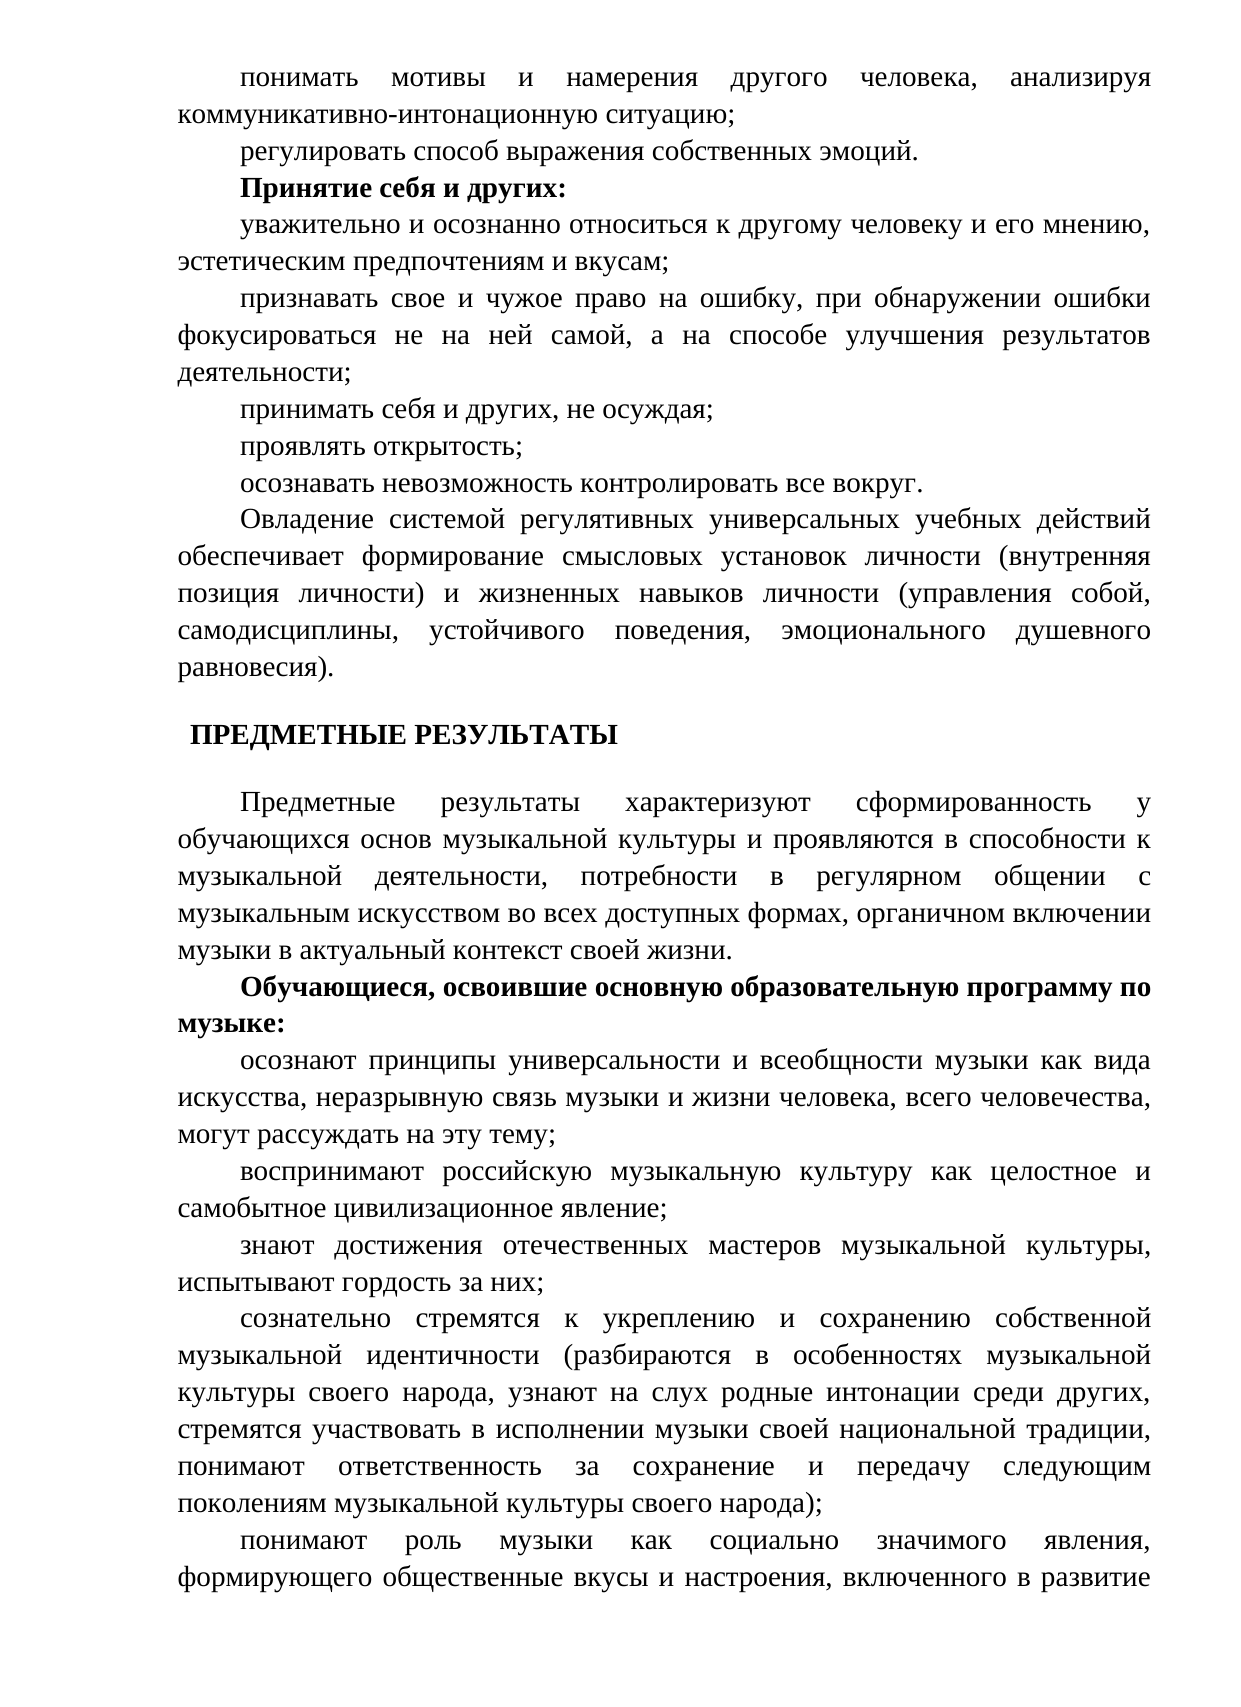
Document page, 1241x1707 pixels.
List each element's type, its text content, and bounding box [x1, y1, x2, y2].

text Предметные результаты характеризуют сформированность у обучающихся основ музыкальной культуры и проявляются в способности к музыкальной деятельности, потребности в регулярном общении с музыкальным искусством во всех доступных формах, органичном включении музыки в актуальный контекст своей жизни. [177, 784, 1152, 965]
text признавать свое и чужое право на ошибку, при обнаружении ошибки фокусироваться не на ней самой, а на способе улучшения результатов деятельности; [177, 280, 1152, 388]
text осознавать невозможность контролировать все вокруг. [177, 465, 1152, 498]
text проявлять открытость; [177, 428, 1152, 461]
text знают достижения отечественных мастеров музыкальной культуры, испытывают гордость за них; [177, 1227, 1152, 1297]
text уважительно и осознанно относиться к другому человеку и его мнению, эстетическим предпочтениям и вкусам; [177, 207, 1152, 277]
text воспринимают российскую музыкальную культуру как целостное и самобытное цивилизационное явление; [177, 1153, 1152, 1223]
text Овладение системой регулятивных универсальных учебных действий обеспечивает формирование смысловых установок личности (внутренняя позиция личности) и жизненных навыков личности (управления собой, самодисциплины, устойчивого поведения, эмоционального душевного равновесия). [177, 502, 1152, 683]
text сознательно стремятся к укреплению и сохранению собственной музыкальной идентичности (разбираются в особенностях музыкальной культуры своего народа, узнают на слух родные интонации среди других, стремятся участвовать в исполнении музыки своей национальной традиции, понимают ответственность за сохранение и передачу следующим поколениям музыкальной культуры своего народа); [177, 1301, 1152, 1518]
text Обучающиеся, освоившие основную образовательную программу по музыке: [177, 969, 1152, 1039]
text осознают принципы универсальности и всеобщности музыки как вида искусства, неразрывную связь музыки и жизни человека, всего человечества, могут рассуждать на эту тему; [177, 1042, 1152, 1150]
text понимать мотивы и намерения другого человека, анализируя коммуникативно-интонационную ситуацию; [177, 59, 1152, 129]
text ПРЕДМЕТНЫЕ РЕЗУЛЬТАТЫ [190, 717, 1152, 750]
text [177, 1522, 1152, 1592]
text регулировать способ выражения собственных эмоций. [177, 133, 1152, 166]
text принимать себя и других, не осуждая; [177, 391, 1152, 424]
text Принятие себя и других: [177, 170, 1152, 203]
